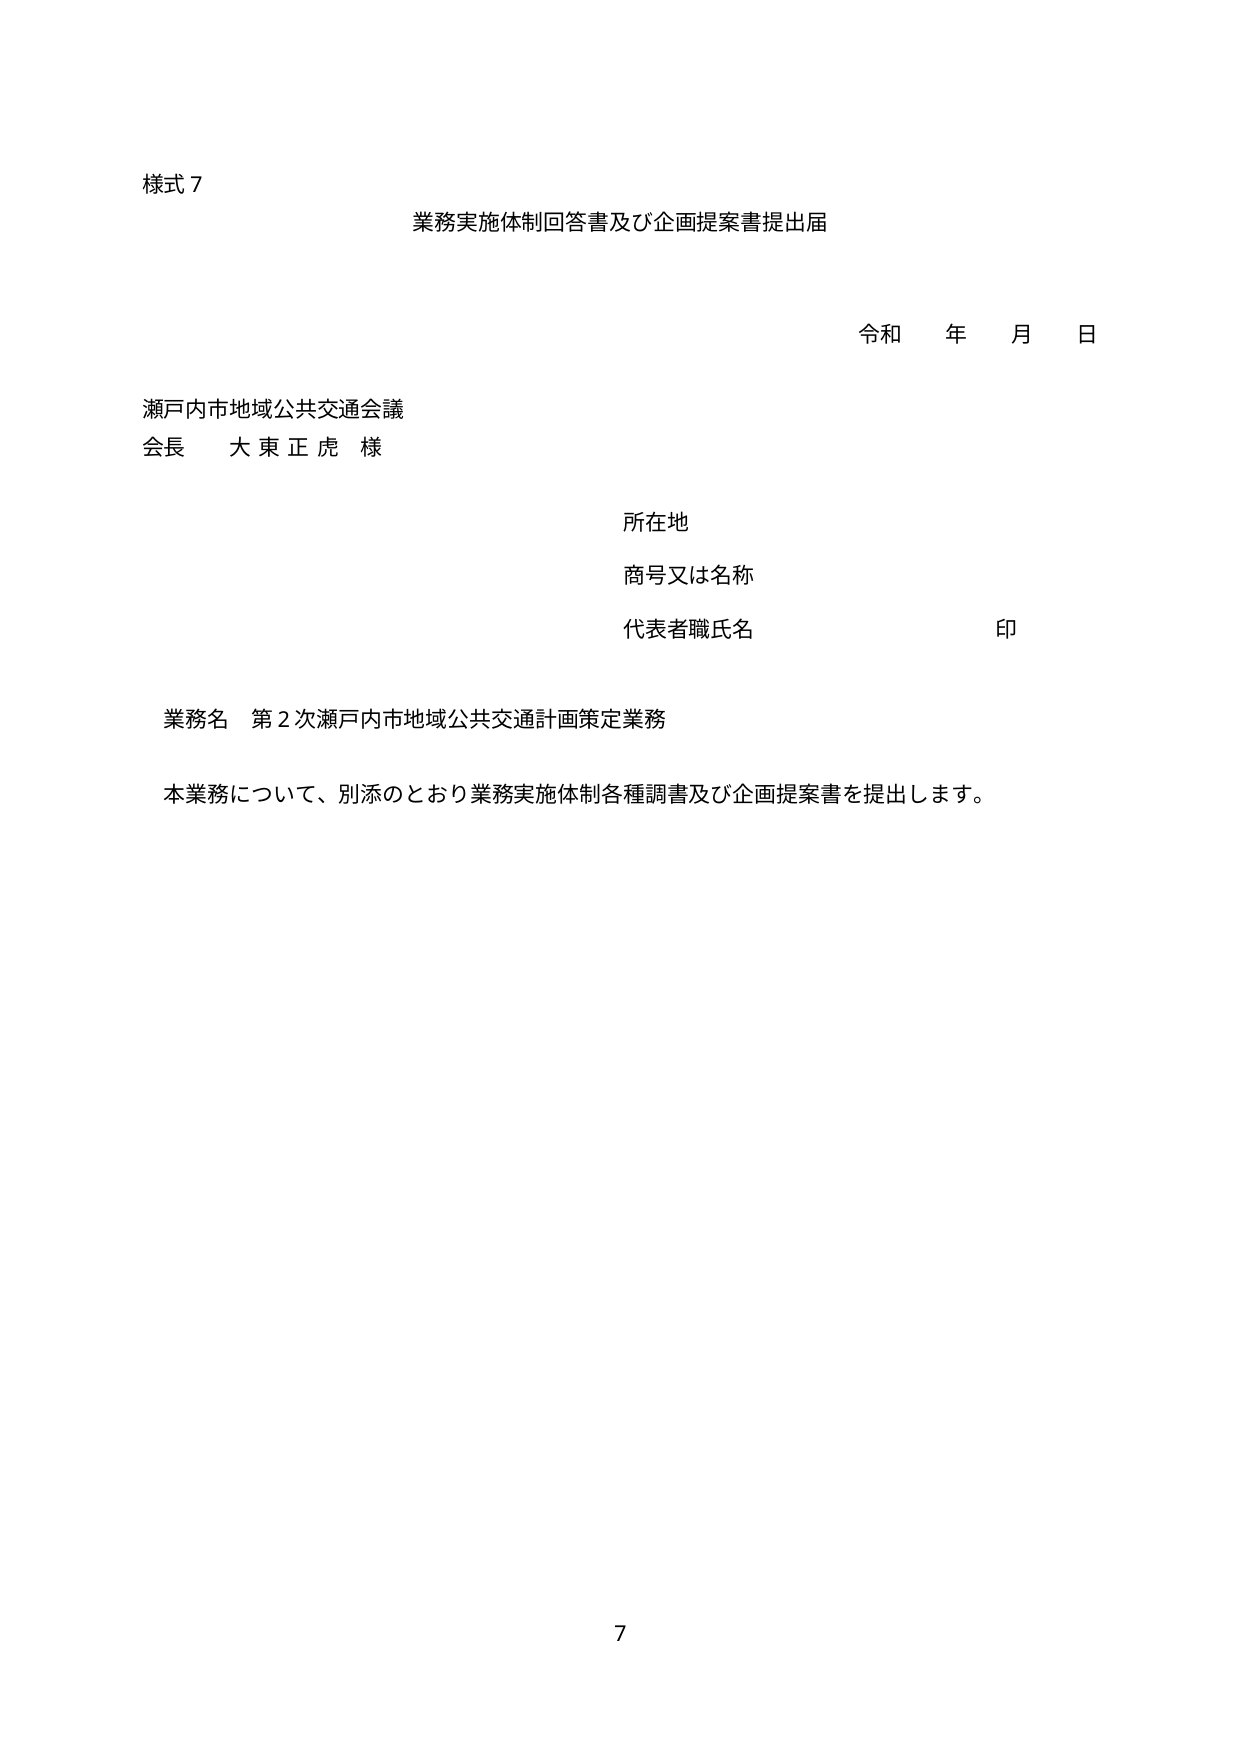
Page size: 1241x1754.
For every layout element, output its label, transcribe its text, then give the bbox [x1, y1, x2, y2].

text 瀬戸内市地域公共交通会議 [142, 389, 1098, 427]
text 所在地 [142, 502, 1098, 539]
text 本業務について、別添のとおり業務実施体制各種調書及び企画提案書を提出します。 [142, 774, 1098, 812]
text 様式7 [142, 164, 1011, 202]
text 業務実施体制回答書及び企画提案書提出届 [142, 202, 1098, 239]
text 業務名 第2次瀬戸内市地域公共交通計画策定業務 [142, 699, 1098, 737]
text 令和 年 月 日 [142, 314, 1098, 352]
text 代表者職氏名 印 [142, 609, 1098, 646]
text 会長 大東正虎 様 [142, 427, 1098, 464]
text 商号又は名称 [142, 555, 1098, 593]
